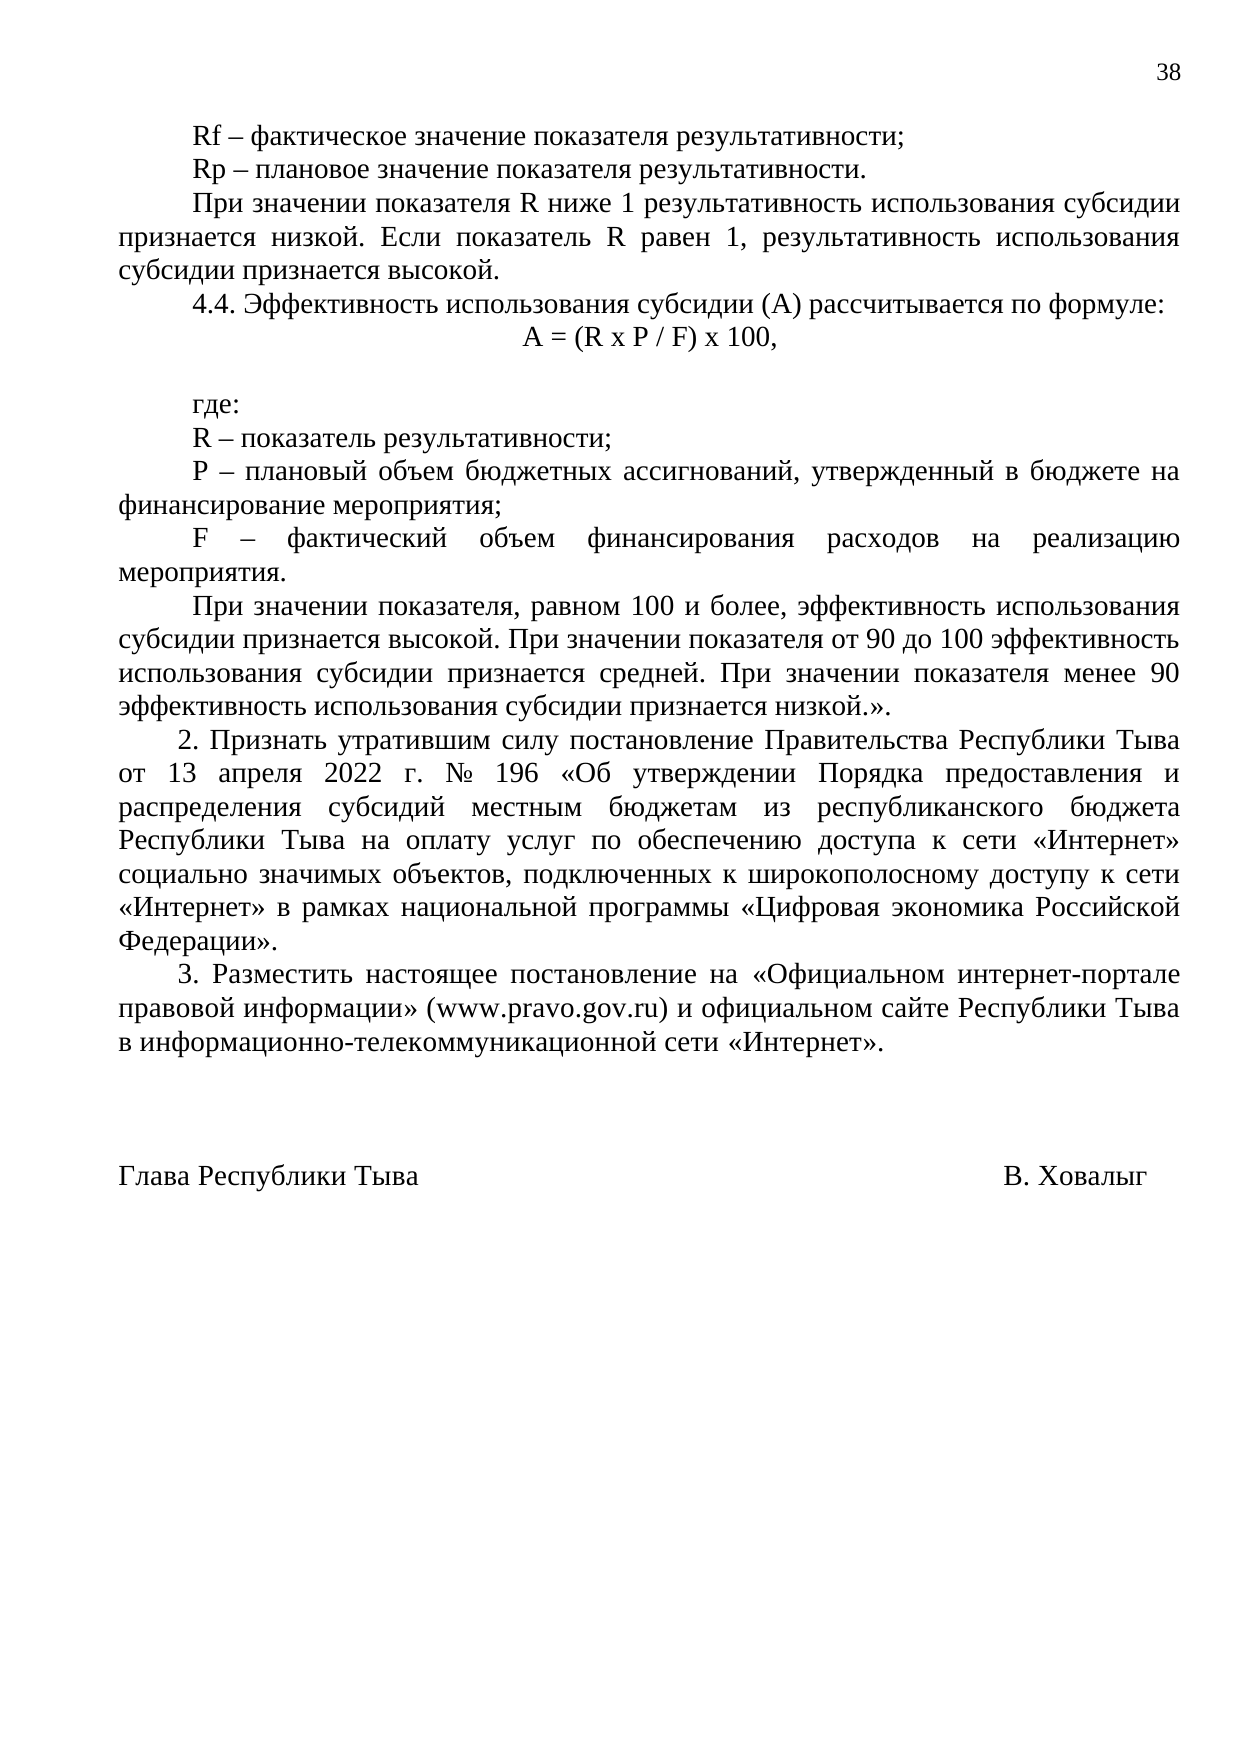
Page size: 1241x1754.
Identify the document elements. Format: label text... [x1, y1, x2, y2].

text При значении показателя R ниже 1 результативность использования субсидии признается низкой. Если показатель R равен 1, результативность использования субсидии признается высокой. [118, 185, 1181, 286]
text 4.4. Эффективность использования субсидии (А) рассчитывается по формуле: [118, 286, 1181, 319]
text Rf – фактическое значение показателя результативности; [118, 118, 1181, 152]
text 3. Разместить настоящее постановление на «Официальном интернет-портале правовой информации» (www.pravo.gov.ru) и официальном сайте Республики Тыва в информационно-телекоммуникационной сети «Интернет». [118, 957, 1181, 1057]
text При значении показателя, равном 100 и более, эффективность использования субсидии признается высокой. При значении показателя от 90 до 100 эффективность использования субсидии признается средней. При значении показателя менее 90 эффективность использования субсидии признается низкой.». [118, 588, 1181, 722]
text 2. Признать утратившим силу постановление Правительства Республики Тыва от 13 апреля 2022 г. № 196 «Об утверждении Порядка предоставления и распределения субсидий местным бюджетам из республиканского бюджета Республики Тыва на оплату услуг по обеспечению доступа к сети «Интернет» социально значимых объектов, подключенных к широкополосному доступу к сети «Интернет» в рамках национальной программы «Цифровая экономика Российской Федерации». [118, 722, 1181, 957]
text R – показатель результативности; [118, 420, 1181, 453]
text P – плановый объем бюджетных ассигнований, утвержденный в бюджете на финансирование мероприятия; [118, 453, 1181, 521]
text Глава Республики Тыва В. Ховалыг [118, 1158, 1181, 1191]
text А = (R x P / F) x 100, [118, 319, 1181, 353]
text Rp – плановое значение показателя результативности. [118, 152, 1181, 185]
text где: [118, 386, 1181, 420]
text F – фактический объем финансирования расходов на реализацию мероприятия. [118, 521, 1181, 588]
